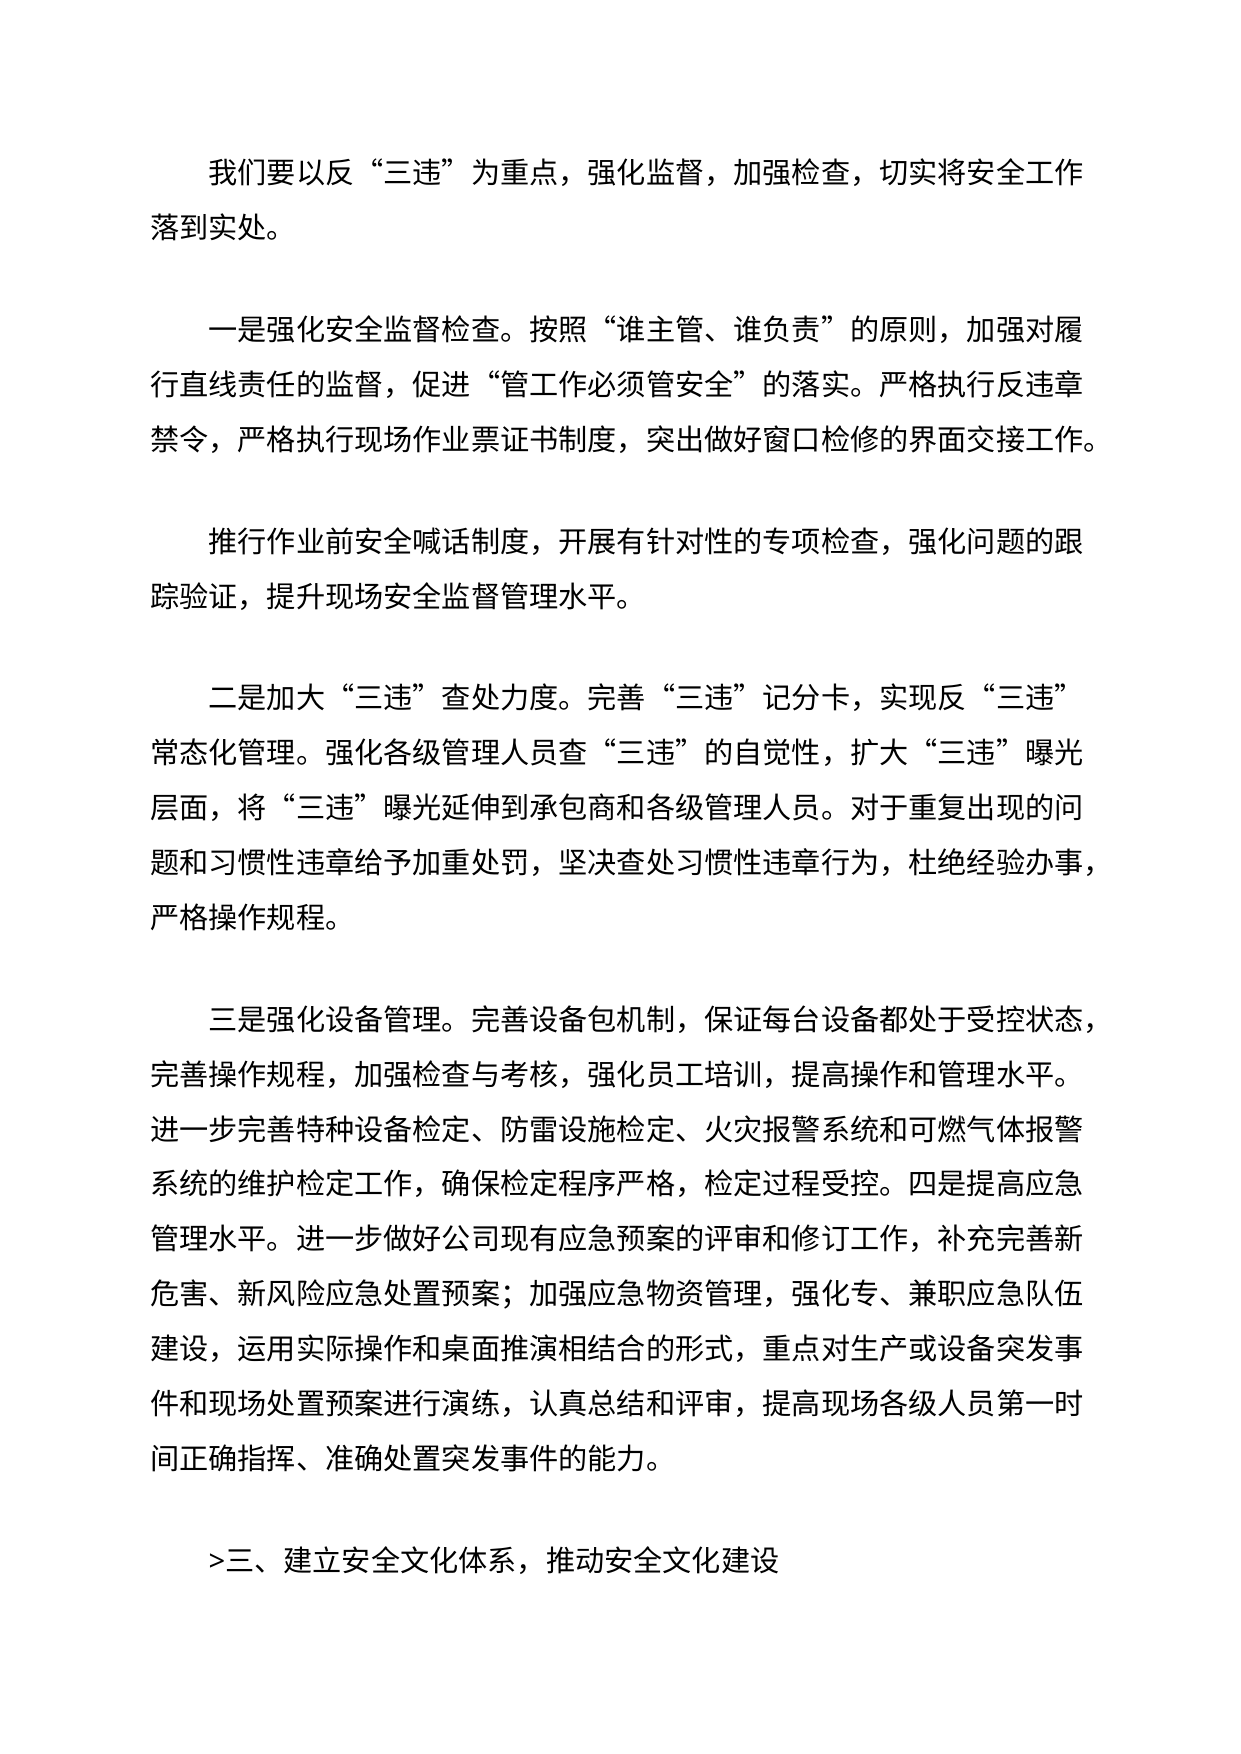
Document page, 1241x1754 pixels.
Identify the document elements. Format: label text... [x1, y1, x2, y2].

text 二是加大“三违”查处力度。完善“三违”记分卡，实现反“三违”常态化管理。强化各级管理人员查“三违”的自觉性，扩大“三违”曝光层面，将“三违”曝光延伸到承包商和各级管理人员。对于重复出现的问题和习惯性违章给予加重处罚，坚决查处习惯性违章行为，杜绝经验办事，严格操作规程。 [150, 675, 1090, 937]
text 三是强化设备管理。完善设备包机制，保证每台设备都处于受控状态，完善操作规程，加强检查与考核，强化员工培训，提高操作和管理水平。进一步完善特种设备检定、防雷设施检定、火灾报警系统和可燃气体报警系统的维护检定工作，确保检定程序严格，检定过程受控。四是提高应急管理水平。进一步做好公司现有应急预案的评审和修订工作，补充完善新危害、新风险应急处置预案；加强应急物资管理，强化专、兼职应急队伍建设，运用实际操作和桌面推演相结合的形式，重点对生产或设备突发事件和现场处置预案进行演练，认真总结和评审，提高现场各级人员第一时间正确指挥、准确处置突发事件的能力。 [150, 996, 1090, 1478]
text >三、建立安全文化体系，推动安全文化建设 [150, 1537, 1090, 1579]
text 我们要以反“三违”为重点，强化监督，加强检查，切实将安全工作落到实处。 [150, 150, 1090, 247]
text 推行作业前安全喊话制度，开展有针对性的专项检查，强化问题的跟踪验证，提升现场安全监督管理水平。 [150, 518, 1090, 615]
text 一是强化安全监督检查。按照“谁主管、谁负责”的原则，加强对履行直线责任的监督，促进“管工作必须管安全”的落实。严格执行反违章禁令，严格执行现场作业票证书制度，突出做好窗口检修的界面交接工作。 [150, 307, 1090, 459]
